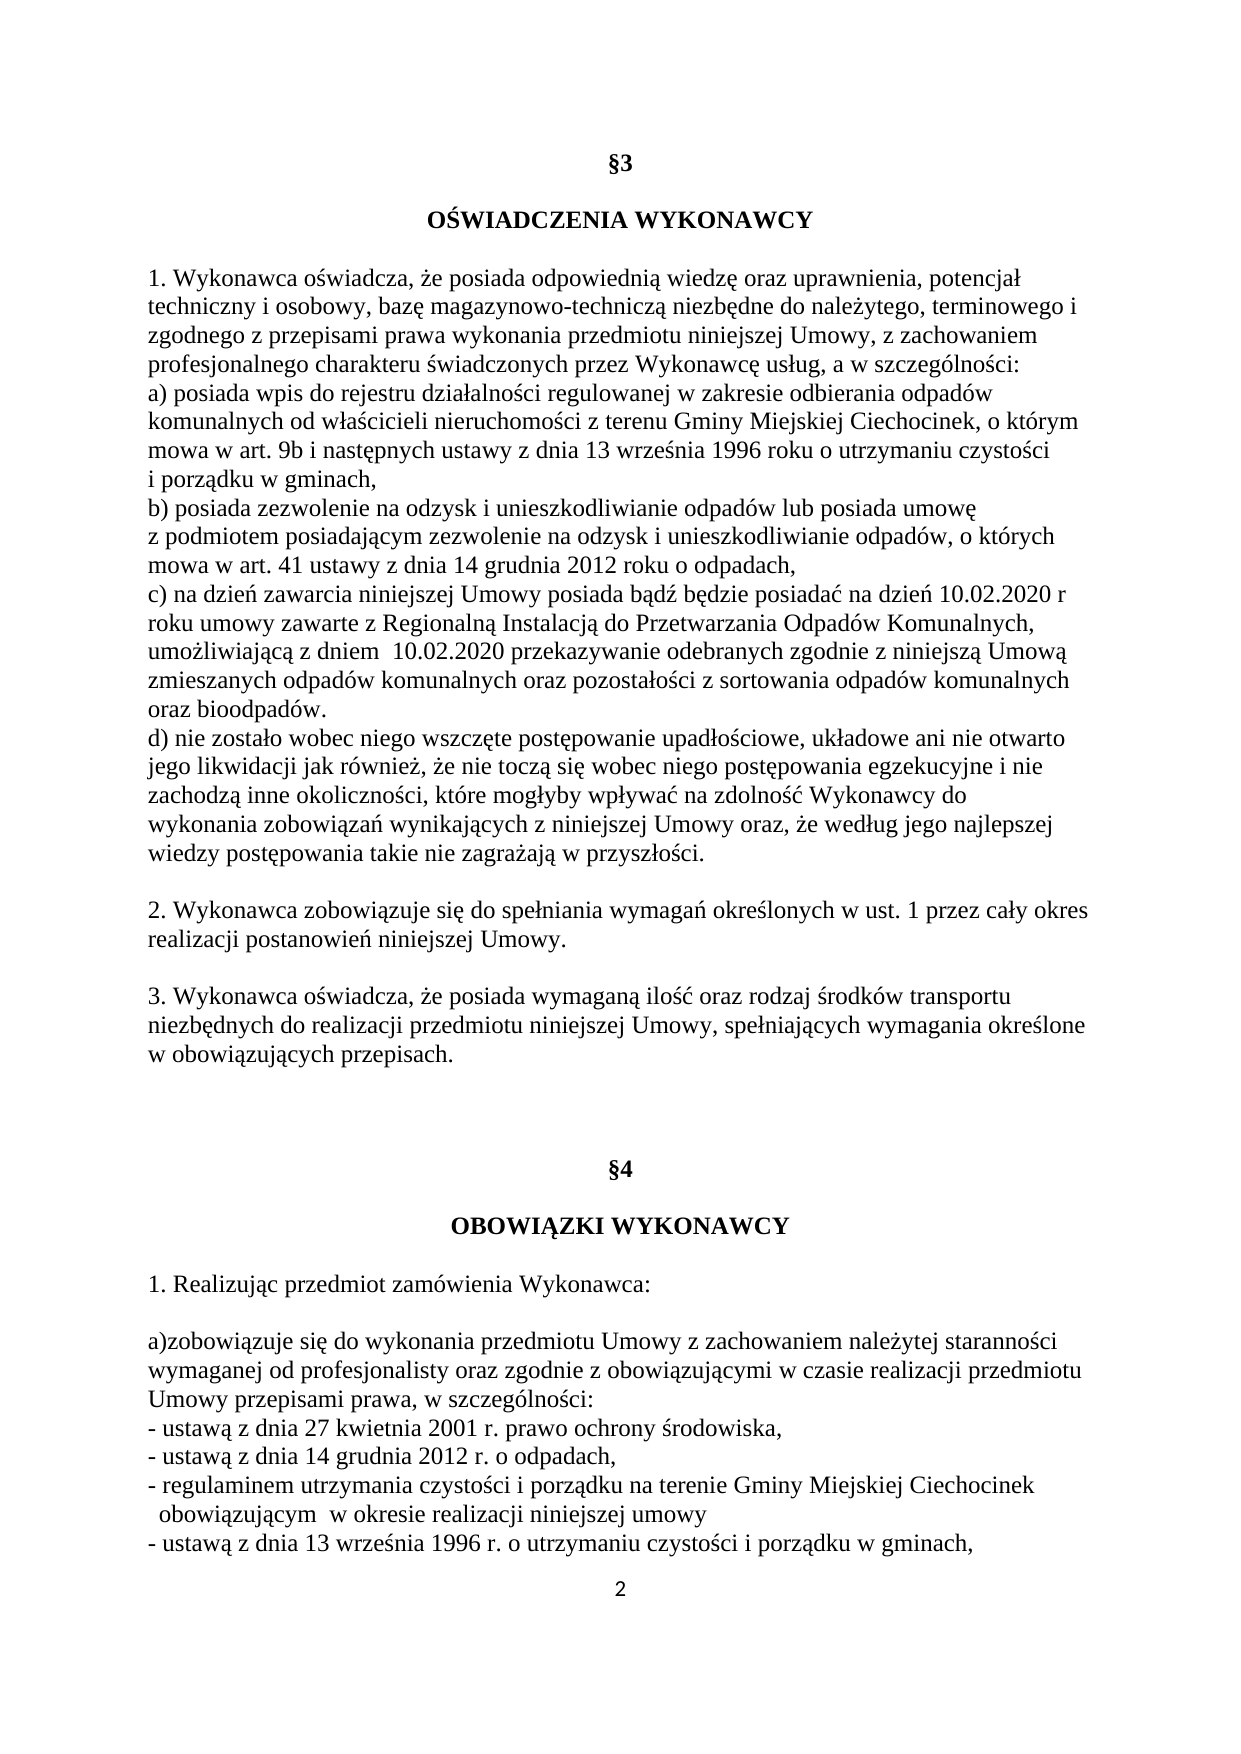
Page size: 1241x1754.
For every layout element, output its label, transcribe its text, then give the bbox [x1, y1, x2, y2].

text Umowy przepisami prawa, w szczególności: [148, 1384, 1093, 1413]
text 1. Realizując przedmiot zamówienia Wykonawca: [148, 1269, 1093, 1298]
text 1. Wykonawca oświadcza, że posiada odpowiednią wiedzę oraz uprawnienia, potencjał [148, 263, 1093, 291]
text a) posiada wpis do rejestru działalności regulowanej w zakresie odbierania odpadów [148, 378, 1093, 406]
text b) posiada zezwolenie na odzysk i unieszkodliwianie odpadów lub posiada umowę [148, 493, 1093, 521]
text techniczny i osobowy, bazę magazynowo-techniczą niezbędne do należytego, terminowego i zgodnego z przepisami prawa wykonania przedmiotu niniejszej Umowy, z zachowaniem profesjonalnego charakteru świadczonych przez Wykonawcę usług, a w szczególności: [148, 291, 1093, 378]
text OŚWIADCZENIA WYKONAWCY [148, 205, 1093, 234]
text §4 [148, 1154, 1093, 1183]
text §3 [148, 148, 1093, 176]
text a)zobowiązuje się do wykonania przedmiotu Umowy z zachowaniem należytej staranności [148, 1326, 1093, 1355]
text 3. Wykonawca oświadcza, że posiada wymaganą ilość oraz rodzaj środków transportu niezbędnych do realizacji przedmiotu niniejszej Umowy, spełniających wymagania określone w obowiązujących przepisach. [148, 981, 1093, 1068]
text d) nie zostało wobec niego wszczęte postępowanie upadłościowe, układowe ani nie otwarto [148, 723, 1093, 751]
text - regulaminem utrzymania czystości i porządku na terenie Gminy Miejskiej Ciechocinek [148, 1470, 1093, 1499]
text z podmiotem posiadającym zezwolenie na odzysk i unieszkodliwianie odpadów, o których [148, 521, 1093, 550]
text mowa w art. 9b i następnych ustawy z dnia 13 września 1996 roku o utrzymaniu czystości [148, 435, 1093, 464]
text zachodzą inne okoliczności, które mogłyby wpływać na zdolność Wykonawcy do [148, 780, 1093, 809]
text jego likwidacji jak również, że nie toczą się wobec niego postępowania egzekucyjne i nie [148, 751, 1093, 780]
text c) na dzień zawarcia niniejszej Umowy posiada bądź będzie posiadać na dzień 10.02.2020 r roku umowy zawarte z Regionalną Instalacją do Przetwarzania Odpadów Komunalnych, umożliwiającą z dniem 10.02.2020 przekazywanie odebranych zgodnie z niniejszą Umową zmieszanych odpadów komunalnych oraz pozostałości z sortowania odpadów komunalnych oraz bioodpadów. [148, 579, 1093, 723]
text i porządku w gminach, [148, 464, 1093, 493]
text - ustawą z dnia 13 września 1996 r. o utrzymaniu czystości i porządku w gminach, [148, 1528, 1093, 1556]
text obowiązującym w okresie realizacji niniejszej umowy [158, 1499, 1093, 1528]
text OBOWIĄZKI WYKONAWCY [148, 1211, 1093, 1240]
text wiedzy postępowania takie nie zagrażają w przyszłości. [148, 838, 1093, 866]
text realizacji postanowień niniejszej Umowy. [148, 924, 1093, 953]
text wymaganej od profesjonalisty oraz zgodnie z obowiązującymi w czasie realizacji przedmiotu [148, 1355, 1093, 1384]
text mowa w art. 41 ustawy z dnia 14 grudnia 2012 roku o odpadach, [148, 550, 1093, 579]
text wykonania zobowiązań wynikających z niniejszej Umowy oraz, że według jego najlepszej [148, 809, 1093, 838]
text - ustawą z dnia 27 kwietnia 2001 r. prawo ochrony środowiska, [148, 1413, 1093, 1441]
text 2. Wykonawca zobowiązuje się do spełniania wymagań określonych w ust. 1 przez cały okres [148, 895, 1093, 924]
text komunalnych od właścicieli nieruchomości z terenu Gminy Miejskiej Ciechocinek, o którym [148, 406, 1093, 435]
text - ustawą z dnia 14 grudnia 2012 r. o odpadach, [148, 1441, 1093, 1470]
